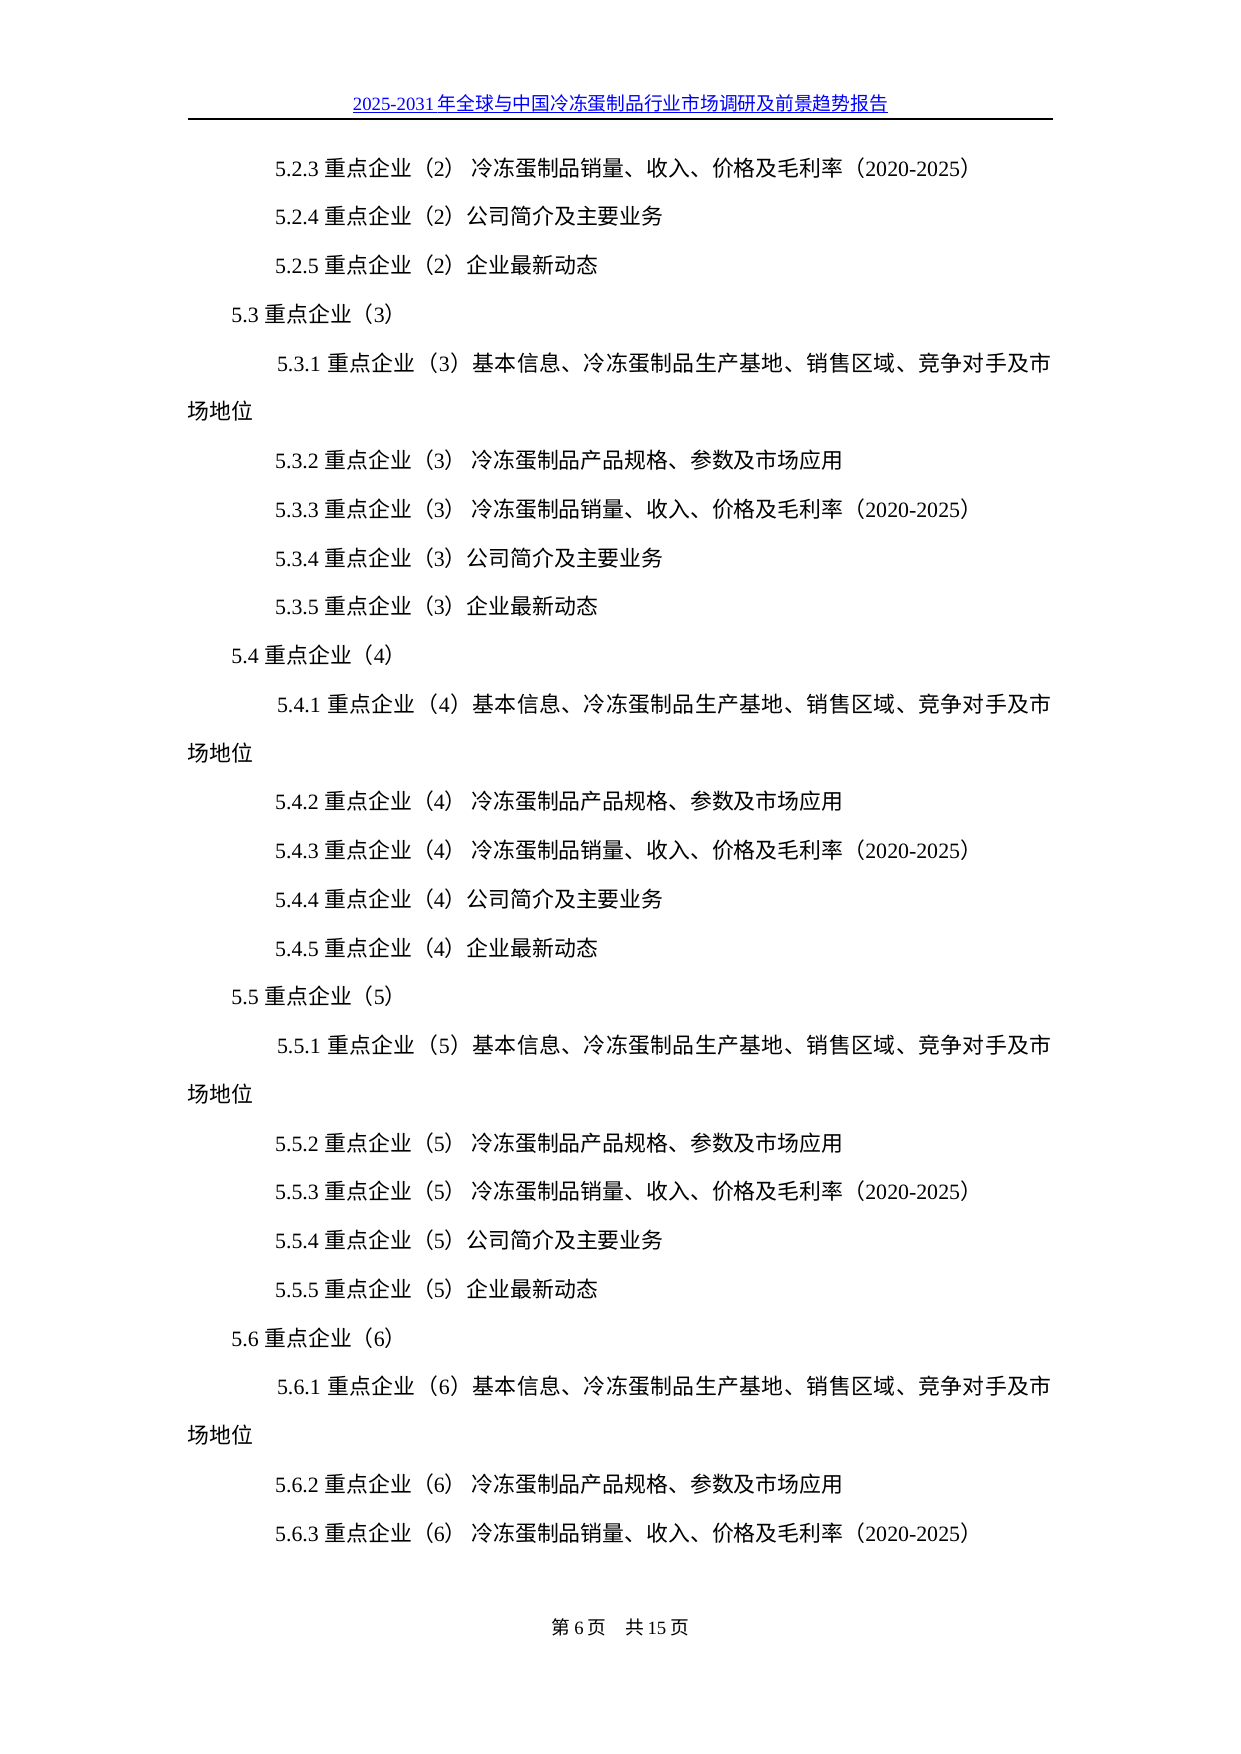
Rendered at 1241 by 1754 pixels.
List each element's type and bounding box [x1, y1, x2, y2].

text [187, 150, 1053, 1548]
